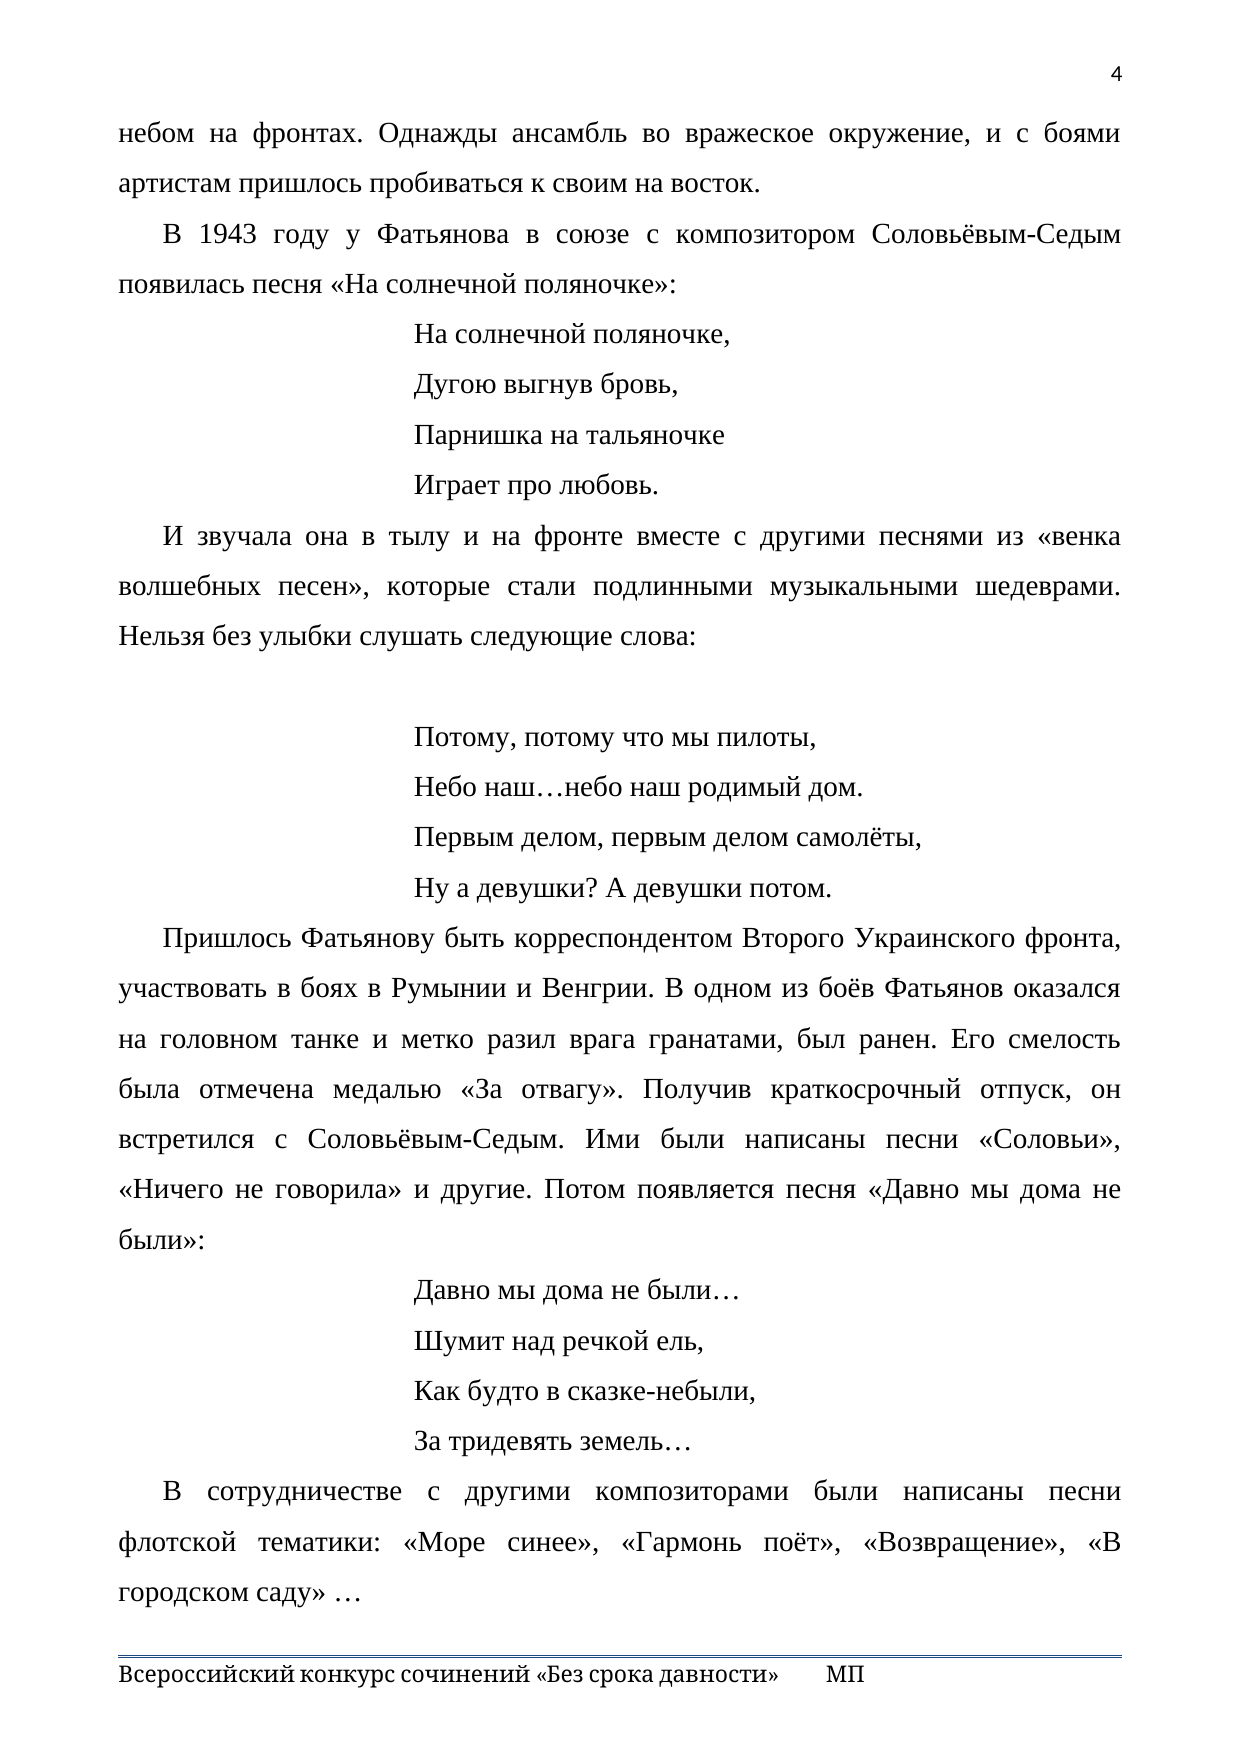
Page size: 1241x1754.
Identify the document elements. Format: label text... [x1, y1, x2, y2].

text Парнишка на тальяночке [118, 417, 1122, 451]
text Играет про любовь. [118, 467, 1122, 501]
text Первым делом, первым делом самолёты, [118, 819, 1122, 853]
text Дугою выгнув бровь, [118, 367, 1122, 400]
text За тридевять земель… [118, 1423, 1122, 1457]
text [118, 115, 1122, 199]
text Потому, потому что мы пилоты, [118, 719, 1122, 752]
text На солнечной поляночке, [118, 316, 1122, 350]
text Как будто в сказке-небыли, [118, 1373, 1122, 1406]
text Шумит над речкой ель, [118, 1323, 1122, 1356]
text Давно мы дома не были… [118, 1272, 1122, 1306]
text И звучала она в тылу и на фронте вместе с другими песнями из «венка волшебных песен», которые стали подлинными музыкальными шедеврами. Нельзя без улыбки слушать следующие слова: [118, 518, 1122, 652]
text Пришлось Фатьянову быть корреспондентом Второго Украинского фронта, участвовать в боях в Румынии и Венгрии. В одном из боёв Фатьянов оказался на головном танке и метко разил врага гранатами, был ранен. Его смелость была отмечена медалью «За отвагу». Получив краткосрочный отпуск, он встретился с Соловьёвым-Седым. Ими были написаны песни «Соловьи», «Ничего не говорила» и другие. Потом появляется песня «Давно мы дома не были»: [118, 920, 1122, 1256]
text В 1943 году у Фатьянова в союзе с композитором Соловьёвым-Седым появилась песня «На солнечной поляночке»: [118, 216, 1122, 299]
text В сотрудничестве с другими композиторами были написаны песни флотской тематики: «Море синее», «Гармонь поёт», «Возвращение», «В городском саду» … [118, 1473, 1122, 1608]
text Небо наш…небо наш родимый дом. [118, 769, 1122, 803]
text Ну а девушки? А девушки потом. [118, 870, 1122, 903]
